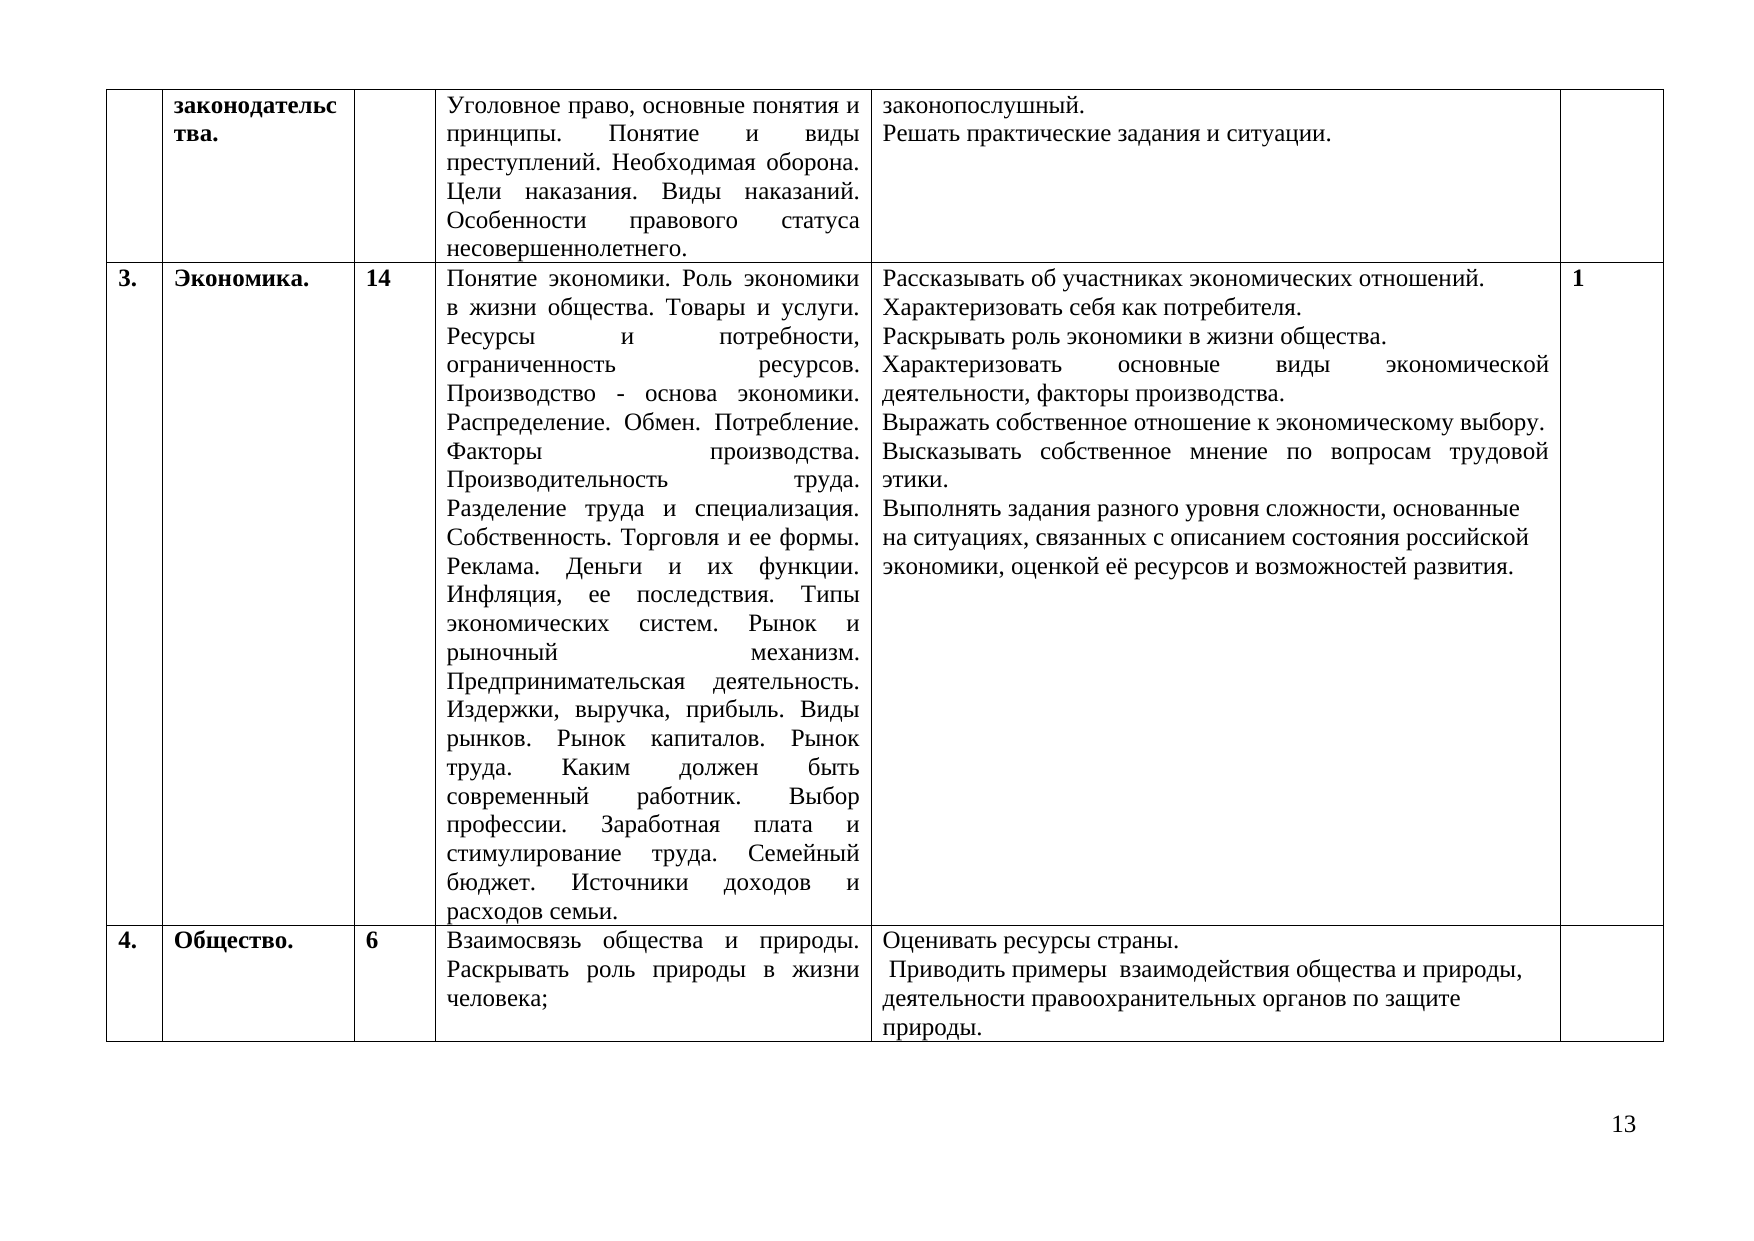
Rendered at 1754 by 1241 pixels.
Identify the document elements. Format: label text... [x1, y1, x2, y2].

table_cell 14 [355, 263, 435, 924]
table_cell Общество. [163, 926, 354, 1041]
table_cell 1 [355, 90, 435, 262]
table_cell Рассказывать об участниках экономических отношений. Характеризовать себя как потребителя. Раскрывать роль экономики в жизни общества. Характеризовать основные виды экономической деятельности, факторы производства. Выражать собственное отношение к экономическому выбору. Высказывать собственное мнение по вопросам трудовой этики. Выполнять задания разного уровня сложности, основанные на ситуациях, связанных с описанием состояния российской экономики, оценкой её ресурсов и возможностей развития. [872, 263, 1560, 924]
table_cell 3. [107, 263, 162, 924]
table_cell [1561, 90, 1663, 262]
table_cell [872, 926, 1560, 1041]
table_cell 3 [107, 90, 162, 262]
table_cell 4. [107, 926, 162, 1041]
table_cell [872, 90, 1560, 262]
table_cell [436, 926, 871, 1041]
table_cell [163, 90, 354, 262]
table_cell 6 [355, 926, 435, 1041]
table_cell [436, 90, 871, 262]
table_cell Понятие экономики. Роль экономики в жизни общества. Товары и услуги. Ресурсы и потребности, ограниченность ресурсов. Производство - основа экономики. Распределение. Обмен. Потребление. Факторы производства. Производительность труда. Разделение труда и специализация. Собственность. Торговля и ее формы. Реклама. Деньги и их функции. Инфляция, ее последствия. Типы экономических систем. Рынок и рыночный механизм. Предпринимательская деятельность. Издержки, выручка, прибыль. Виды рынков. Рынок капиталов. Рынок труда. Каким должен быть современный работник. Выбор профессии. Заработная плата и стимулирование труда. Семейный бюджет. Источники доходов и расходов семьи. [436, 263, 871, 924]
table_cell 1 [1561, 263, 1663, 924]
table_cell Экономика. [163, 263, 354, 924]
table_cell [1561, 926, 1663, 1041]
